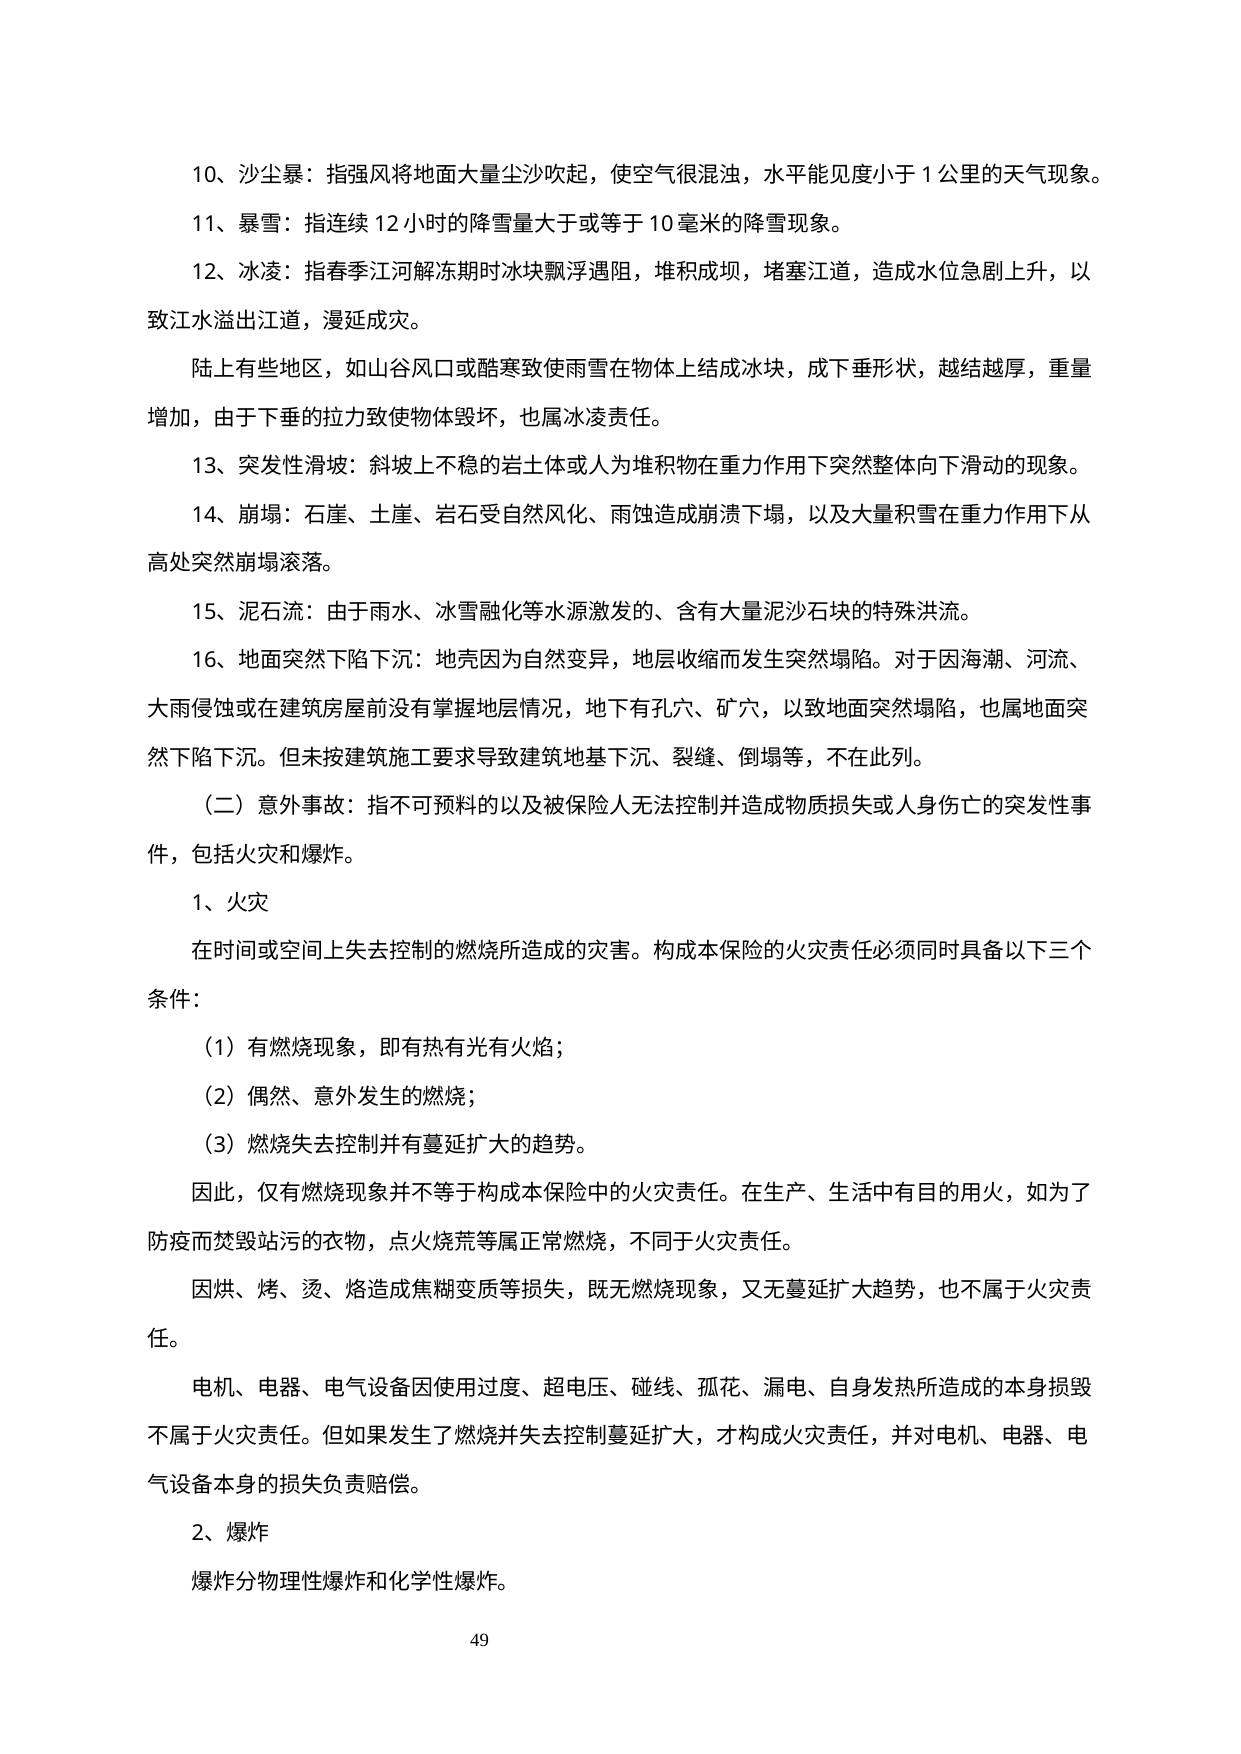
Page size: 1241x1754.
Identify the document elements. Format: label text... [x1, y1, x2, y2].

text （二）意外事故：指不可预料的以及被保险人无法控制并造成物质损失或人身伤亡的突发性事件，包括火灾和爆炸。 [148, 787, 1092, 869]
text 14、崩塌：石崖、土崖、岩石受自然风化、雨蚀造成崩溃下塌，以及大量积雪在重力作用下从高处突然崩塌滚落。 [148, 496, 1092, 577]
text 1、火灾 [148, 884, 1092, 917]
text 在时间或空间上失去控制的燃烧所造成的灾害。构成本保险的火灾责任必须同时具备以下三个条件： [148, 933, 1092, 1014]
text （3）燃烧失去控制并有蔓延扩大的趋势。 [148, 1127, 1092, 1159]
text 15、泥石流：由于雨水、冰雪融化等水源激发的、含有大量泥沙石块的特殊洪流。 [148, 593, 1092, 626]
text 11、暴雪：指连续12小时的降雪量大于或等于10毫米的降雪现象。 [148, 205, 1092, 238]
text （1）有燃烧现象，即有热有光有火焰； [148, 1030, 1092, 1062]
text 2、爆炸 [148, 1515, 1092, 1547]
text 16、地面突然下陷下沉：地壳因为自然变异，地层收缩而发生突然塌陷。对于因海潮、河流、大雨侵蚀或在建筑房屋前没有掌握地层情况，地下有孔穴、矿穴，以致地面突然塌陷，也属地面突然下陷下沉。但未按建筑施工要求导致建筑地基下沉、裂缝、倒塌等，不在此列。 [148, 642, 1092, 772]
text 因烘、烤、烫、烙造成焦糊变质等损失，既无燃烧现象，又无蔓延扩大趋势，也不属于火灾责任。 [148, 1272, 1092, 1353]
text 12、冰凌：指春季江河解冻期时冰块飘浮遇阻，堆积成坝，堵塞江道，造成水位急剧上升，以致江水溢出江道，漫延成灾。 [148, 254, 1092, 335]
text 爆炸分物理性爆炸和化学性爆炸。 [148, 1563, 1092, 1596]
text 因此，仅有燃烧现象并不等于构成本保险中的火灾责任。在生产、生活中有目的用火，如为了防疫而焚毁站污的衣物，点火烧荒等属正常燃烧，不同于火灾责任。 [148, 1175, 1092, 1256]
text 电机、电器、电气设备因使用过度、超电压、碰线、孤花、漏电、自身发热所造成的本身损毁，不属于火灾责任。但如果发生了燃烧并失去控制蔓延扩大，才构成火灾责任，并对电机、电器、电气设备本身的损失负责赔偿。 [148, 1369, 1092, 1499]
text 13、突发性滑坡：斜坡上不稳的岩土体或人为堆积物在重力作用下突然整体向下滑动的现象。 [148, 448, 1092, 480]
text 陆上有些地区，如山谷风口或酷寒致使雨雪在物体上结成冰块，成下垂形状，越结越厚，重量增加，由于下垂的拉力致使物体毁坏，也属冰凌责任。 [148, 351, 1092, 432]
text 10、沙尘暴：指强风将地面大量尘沙吹起，使空气很混浊，水平能见度小于1公里的天气现象。 [148, 157, 1092, 189]
text （2）偶然、意外发生的燃烧； [148, 1078, 1092, 1111]
